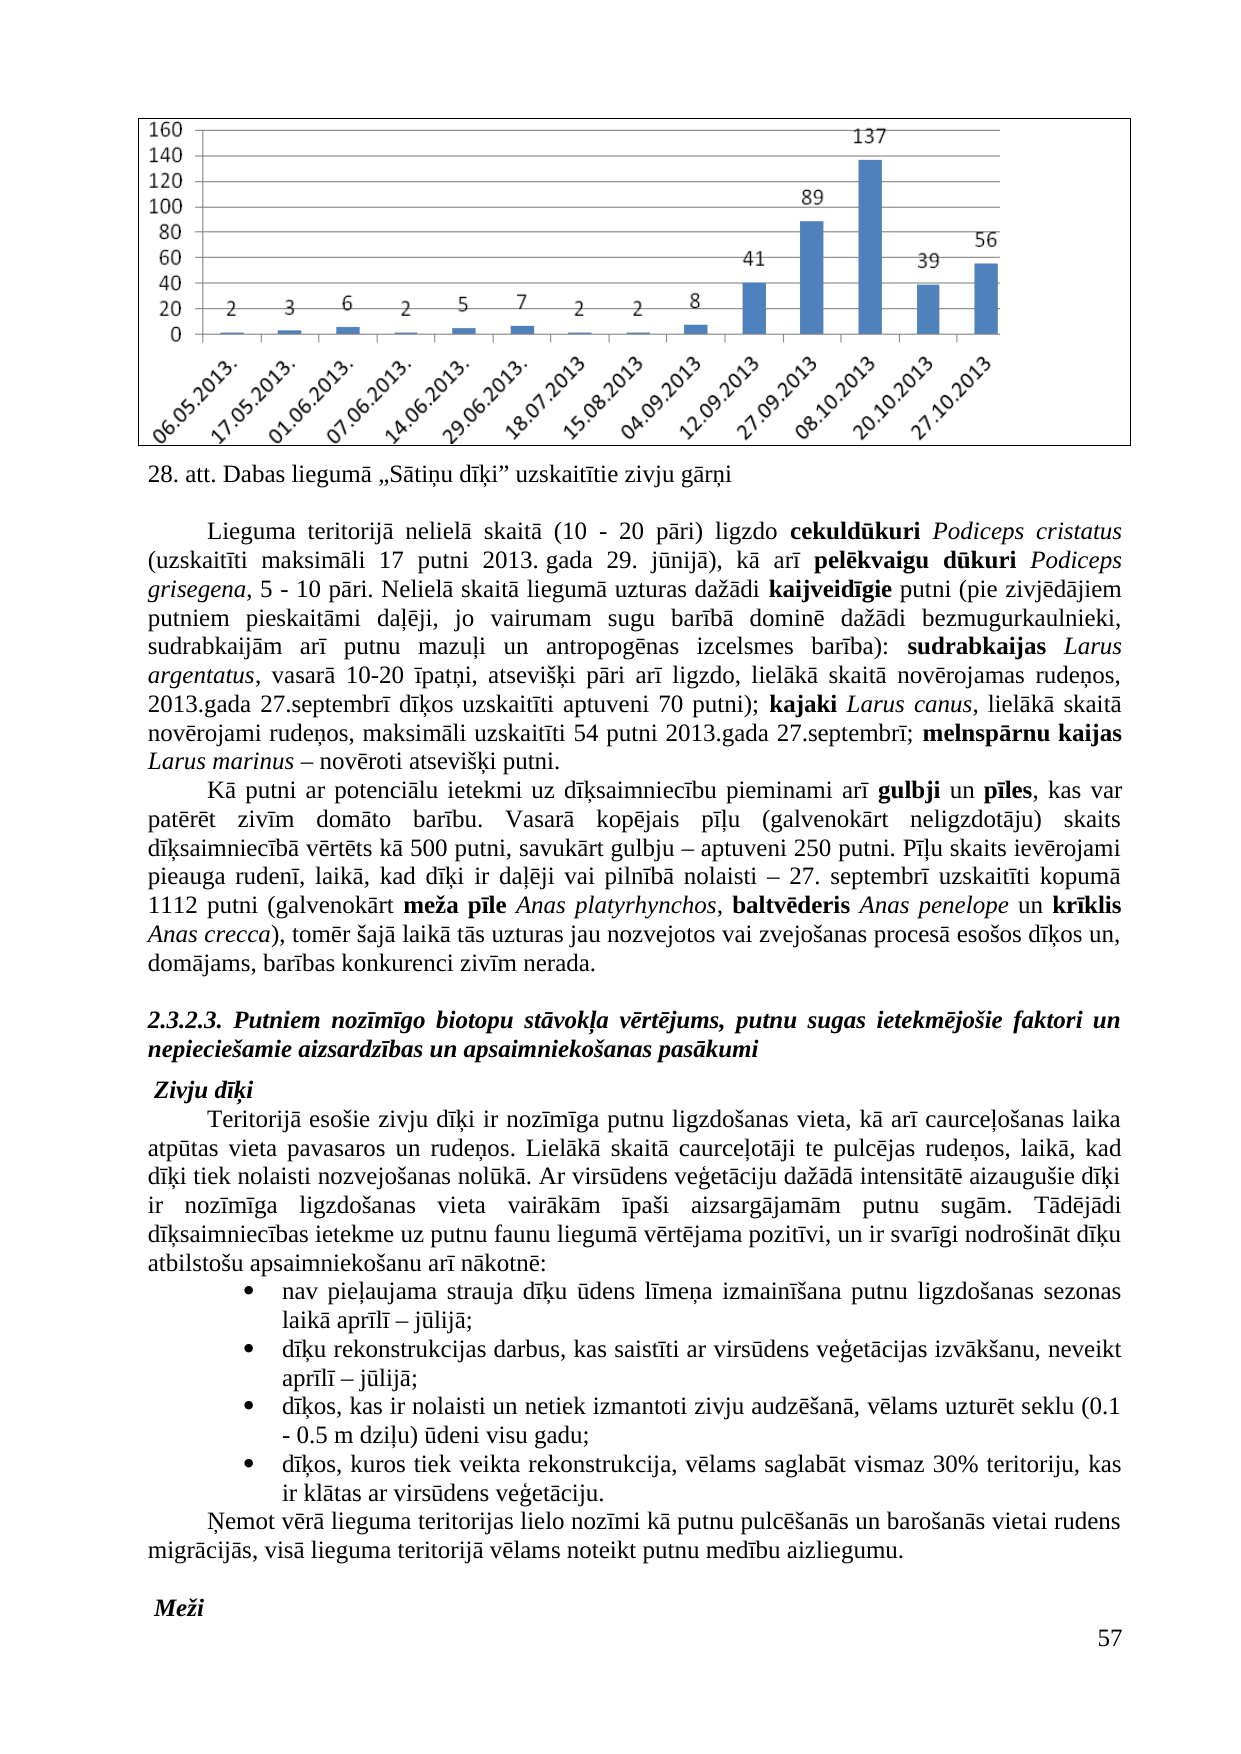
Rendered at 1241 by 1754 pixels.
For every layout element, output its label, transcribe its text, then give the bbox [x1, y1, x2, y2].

text Zivju dīķi [148, 1075, 1122, 1104]
list nav pieļaujama strauja dīķu ūdens līmeņa izmainīšana putnu ligzdošanas sezonas laikā aprīlī – jūlijā; [244, 1276, 1122, 1334]
text 28. att. Dabas liegumā „Sātiņu dīķi” uzskaitītie zivju gārņi [148, 459, 1122, 488]
text 2.3.2.3. Putniem nozīmīgo biotopu stāvokļa vērtējums, putnu sugas ietekmējošie faktori un nepieciešamie aizsardzības un apsaimniekošanas pasākumi [148, 1005, 1122, 1063]
text Kā putni ar potenciālu ietekmi uz dīķsaimniecību pieminami arī gulbji un pīles, kas var patērēt zivīm domāto barību. Vasarā kopējais pīļu (galvenokārt neligzdotāju) skaits dīķsaimniecībā vērtēts kā 500 putni, savukārt gulbju – aptuveni 250 putni. Pīļu skaits ievērojami pieauga rudenī, laikā, kad dīķi ir daļēji vai pilnībā nolaisti – 27. septembrī uzskaitīti kopumā 1112 putni (galvenokārt meža pīle Anas platyrhynchos, baltvēderis Anas penelope un krīklis Anas crecca), tomēr šajā laikā tās uzturas jau nozvejotos vai zvejošanas procesā esošos dīķos un, domājams, barības konkurenci zivīm nerada. [148, 775, 1122, 976]
list dīķu rekonstrukcijas darbus, kas saistīti ar virsūdens veģetācijas izvākšanu, neveikt aprīlī – jūlijā; [244, 1334, 1122, 1391]
text Teritorijā esošie zivju dīķi ir nozīmīga putnu ligzdošanas vieta, kā arī caurceļošanas laika atpūtas vieta pavasaros un rudeņos. Lielākā skaitā caurceļotāji te pulcējas rudeņos, laikā, kad dīķi tiek nolaisti nozvejošanas nolūkā. Ar virsūdens veģetāciju dažādā intensitātē aizaugušie dīķi ir nozīmīga ligzdošanas vieta vairākām īpaši aizsargājamām putnu sugām. Tādējādi dīķsaimniecības ietekme uz putnu faunu liegumā vērtējama pozitīvi, un ir svarīgi nodrošināt dīķu atbilstošu apsaimniekošanu arī nākotnē: [148, 1104, 1122, 1276]
list dīķos, kas ir nolaisti un netiek izmantoti zivju audzēšanā, vēlams uzturēt seklu (0.1 - 0.5 m dziļu) ūdeni visu gadu; [244, 1391, 1122, 1449]
text Ņemot vērā lieguma teritorijas lielo nozīmi kā putnu pulcēšanās un barošanās vietai rudens migrācijās, visā lieguma teritorijā vēlams noteikt putnu medību aizliegumu. [148, 1506, 1122, 1564]
text Lieguma teritorijā nelielā skaitā (10 - 20 pāri) ligzdo cekuldūkuri Podiceps cristatus (uzskaitīti maksimāli 17 putni 2013. gada 29. jūnijā), kā arī pelēkvaigu dūkuri Podiceps grisegena, 5 - 10 pāri. Nelielā skaitā liegumā uzturas dažādi kaijveidīgie putni (pie zivjēdājiem putniem pieskaitāmi daļēji, jo vairumam sugu barībā dominē dažādi bezmugurkaulnieki, sudrabkaijām arī putnu mazuļi un antropogēnas izcelsmes barība): sudrabkaijas Larus argentatus, vasarā 10-20 īpatņi, atsevišķi pāri arī ligzdo, lielākā skaitā novērojamas rudeņos, 2013.gada 27.septembrī dīķos uzskaitīti aptuveni 70 putni); kajaki Larus canus, lielākā skaitā novērojami rudeņos, maksimāli uzskaitīti 54 putni 2013.gada 27.septembrī; melnspārnu kaijas Larus marinus – novēroti atsevišķi putni. [148, 516, 1122, 775]
text Meži [148, 1593, 1122, 1621]
picture [147, 121, 1000, 444]
list dīķos, kuros tiek veikta rekonstrukcija, vēlams saglabāt vismaz 30% teritoriju, kas ir klātas ar virsūdens veģetāciju. [244, 1449, 1122, 1506]
